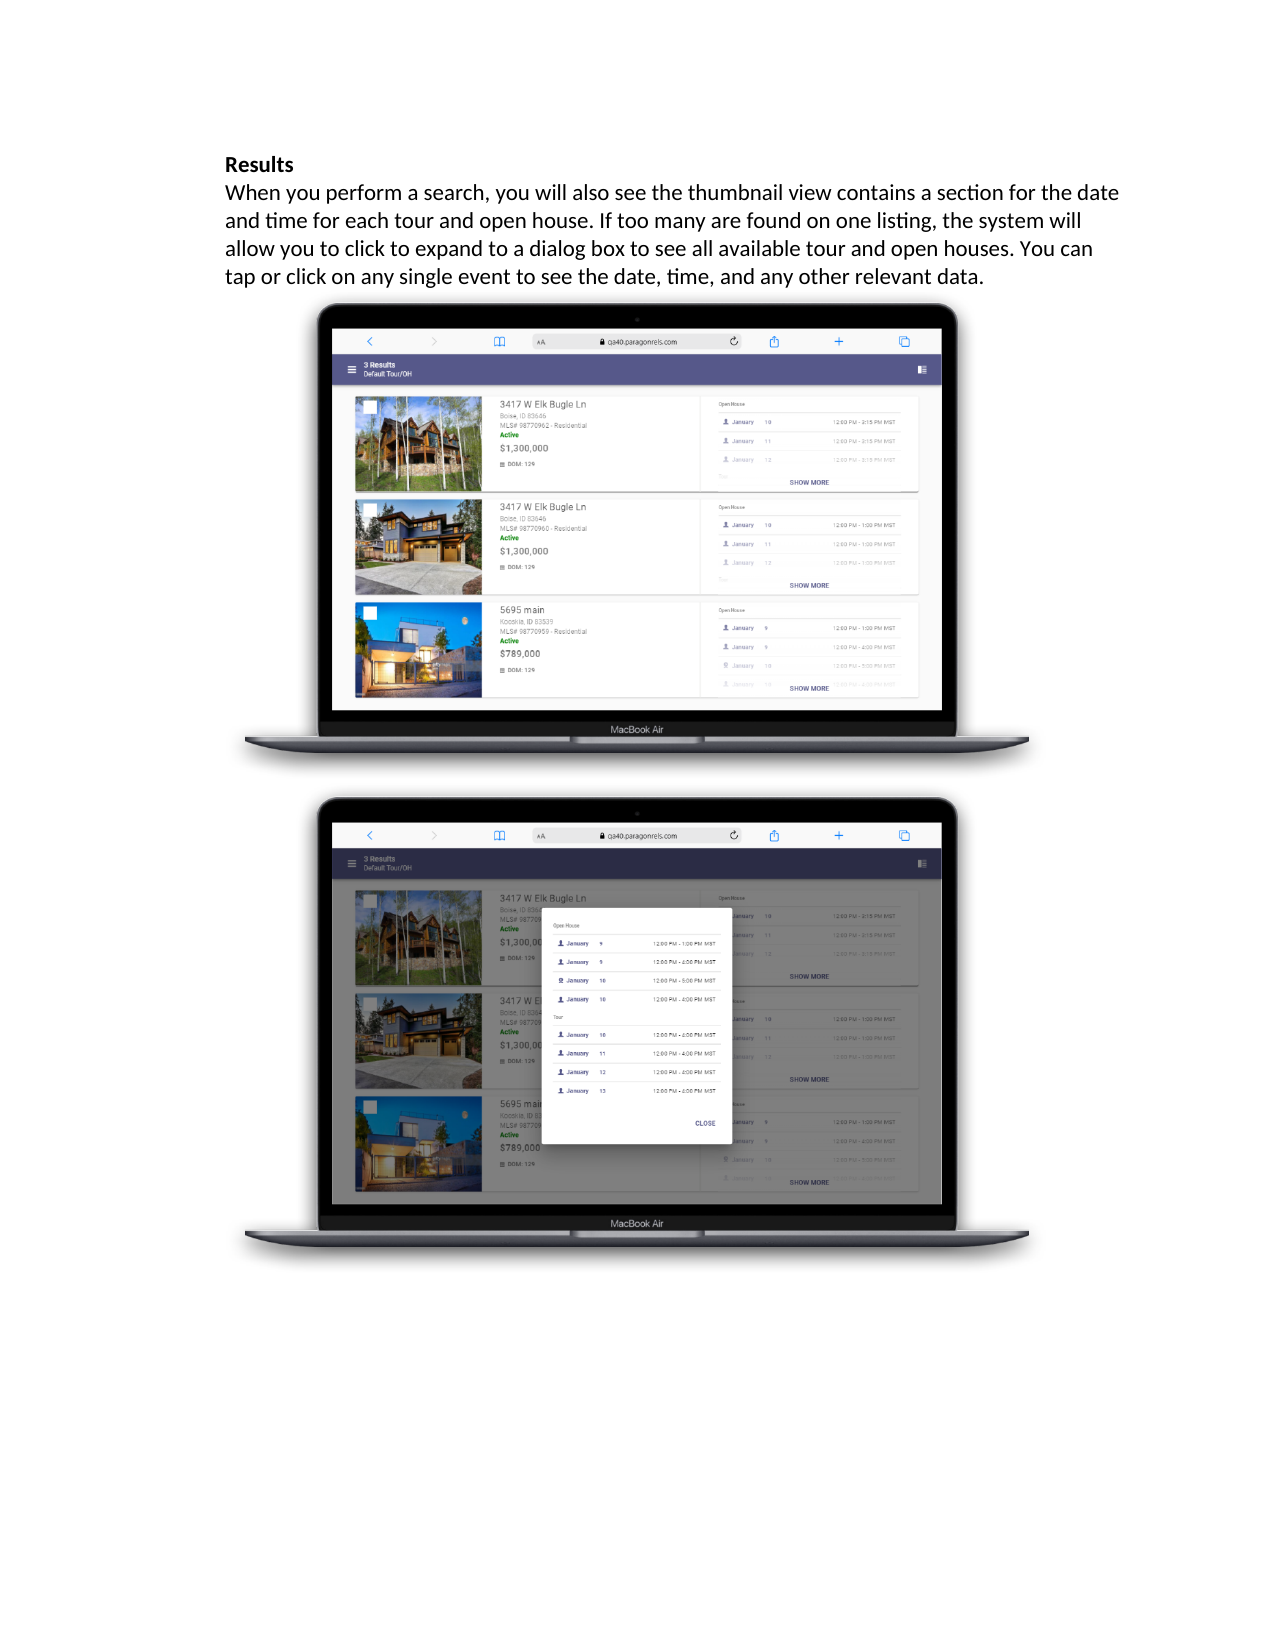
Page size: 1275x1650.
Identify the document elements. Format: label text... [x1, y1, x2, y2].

text When you perform a search, you will also see the thumbnail view contains a section for the date and time for each tour and open house. If too many are found on one listing, the system will allow you to click to expand to a dialog box to see all available tour and open houses. You can tap or click on any single event to see the date, time, and any other relevant data. [225, 178, 1125, 290]
picture [245, 796, 1029, 1247]
text Results [225, 150, 1125, 178]
picture [245, 302, 1029, 753]
